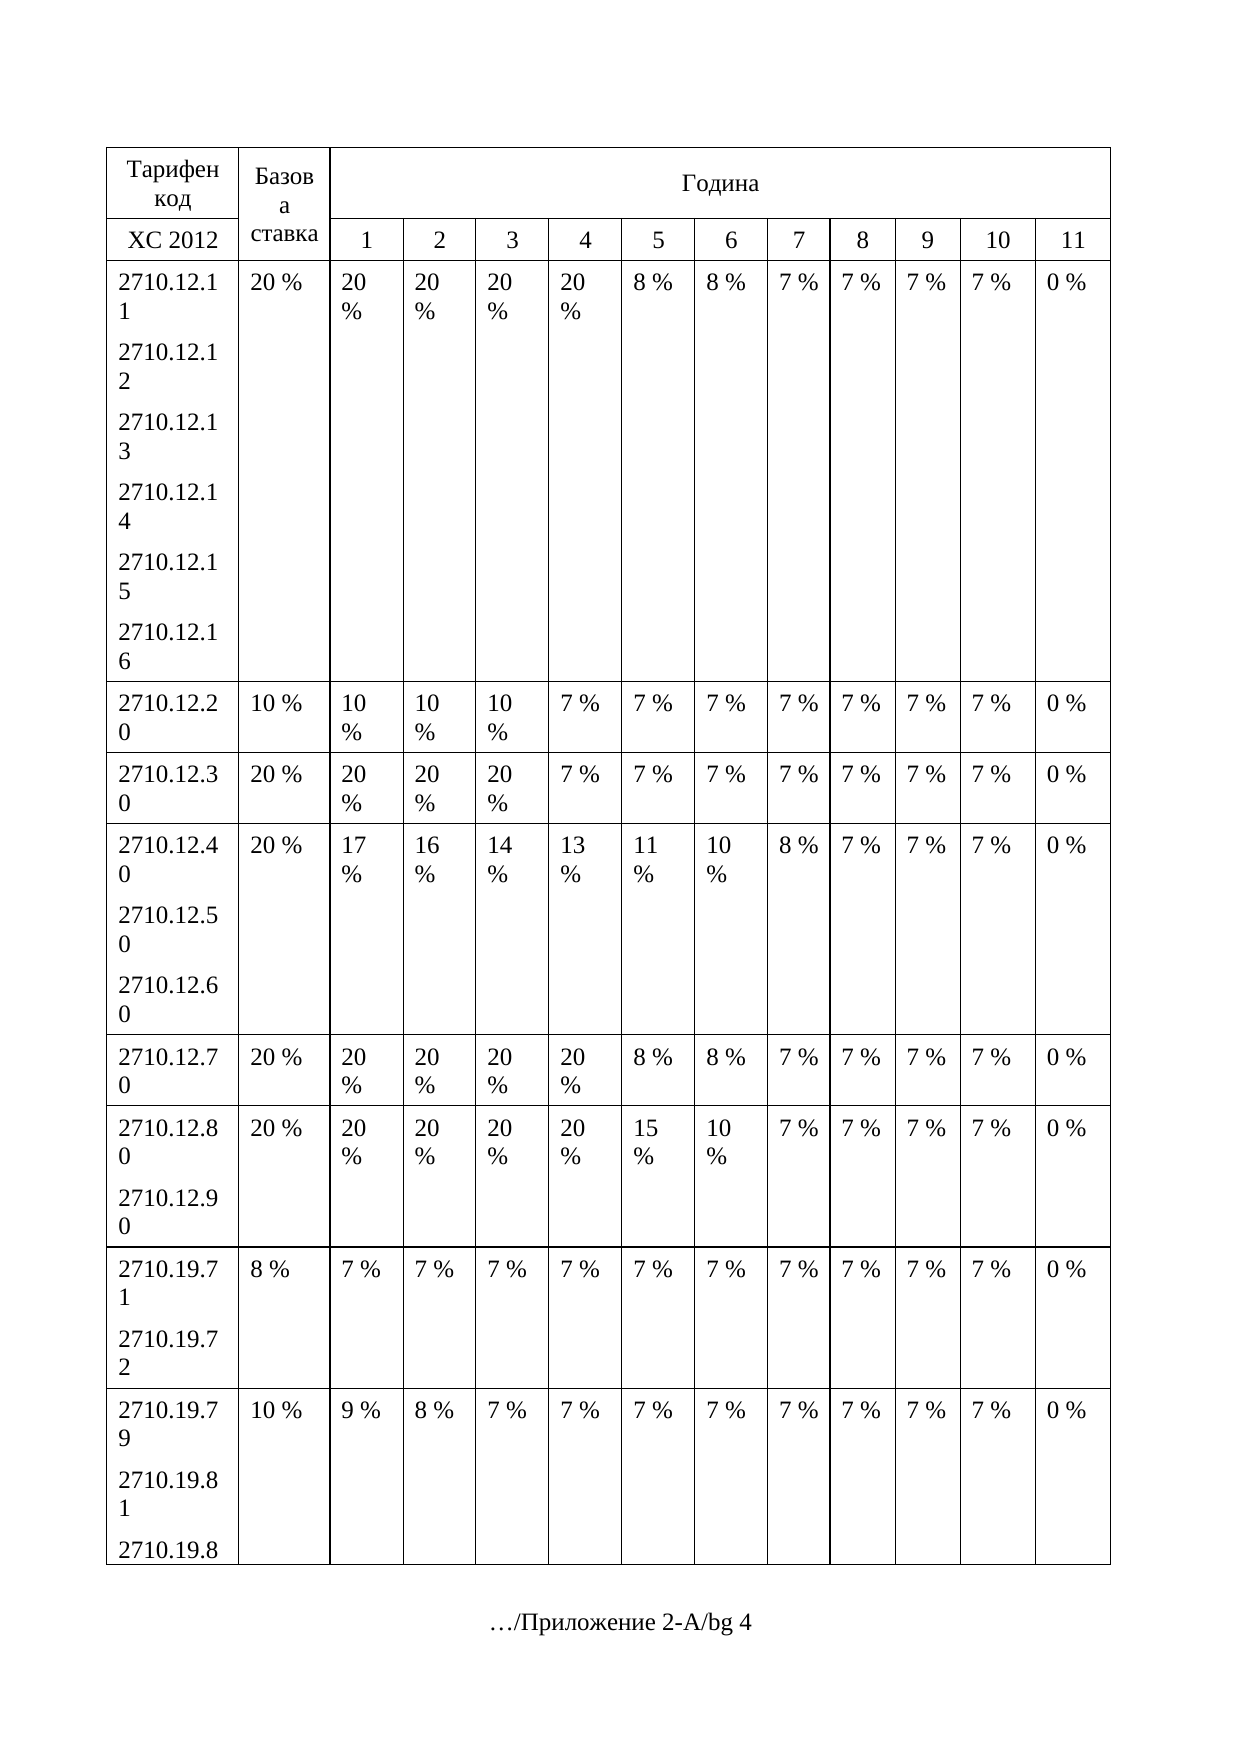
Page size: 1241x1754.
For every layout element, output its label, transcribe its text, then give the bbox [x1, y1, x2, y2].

table_cell 4 [549, 219, 621, 260]
table_cell 1 [331, 219, 403, 260]
table_cell 7 % [695, 753, 767, 823]
table_cell 7 % [961, 682, 1035, 752]
table_cell 20 % [239, 1035, 329, 1105]
table_cell 8 % [239, 1248, 329, 1387]
table_cell 8 % [695, 261, 767, 681]
table_cell 2710.12.70 [107, 1035, 238, 1105]
table_cell 10 % [239, 682, 329, 752]
table_cell 7 % [695, 682, 767, 752]
table_cell 7 % [549, 682, 621, 752]
table_cell 3 [476, 219, 548, 260]
table_header Тарифен код [107, 148, 238, 218]
table_cell 20 % [239, 753, 329, 823]
table_cell 7 % [896, 1248, 960, 1387]
table_cell 6 [695, 219, 767, 260]
table_cell 20 % [331, 753, 403, 823]
table_cell 10 % [695, 824, 767, 1034]
table_cell 7 % [549, 1248, 621, 1387]
table_cell 7 % [961, 1389, 1035, 1563]
table_cell 2710.12.30 [107, 753, 238, 823]
table_cell 7 % [831, 261, 895, 681]
table_cell 20 % [331, 1106, 403, 1246]
table_cell 8 [831, 219, 895, 260]
table_cell 11 % [622, 824, 694, 1034]
table_cell 7 % [768, 682, 829, 752]
table_cell 0 % [1036, 682, 1110, 752]
table_cell 7 % [768, 1035, 829, 1105]
table_cell 13 % [549, 824, 621, 1034]
table_cell 9 [896, 219, 960, 260]
table_cell 7 % [622, 1389, 694, 1563]
table_cell 7 % [768, 1389, 829, 1563]
table_cell 7 % [831, 824, 895, 1034]
table_cell 7 % [831, 1389, 895, 1563]
table_cell 8 % [404, 1389, 475, 1563]
table_cell 2710.12.40 2710.12.50 2710.12.60 [107, 824, 238, 1034]
table_cell 7 % [331, 1248, 403, 1387]
table_cell 7 % [476, 1389, 548, 1563]
table_cell 7 % [961, 1248, 1035, 1387]
table_cell 2710.12.20 [107, 682, 238, 752]
table_cell 20 % [476, 1035, 548, 1105]
table_cell 7 % [695, 1248, 767, 1387]
table_cell 10 % [331, 682, 403, 752]
table_cell 20 % [404, 753, 475, 823]
table_cell 20 % [239, 261, 329, 681]
table_cell 7 % [896, 261, 960, 681]
table_cell 2710.19.71 2710.19.72 [107, 1248, 238, 1387]
table_cell 10 % [404, 682, 475, 752]
table_cell 7 % [404, 1248, 475, 1387]
table_cell 7 % [476, 1248, 548, 1387]
table_header Година [331, 148, 1110, 218]
table_cell 15 % [622, 1106, 694, 1246]
table_cell 0 % [1036, 824, 1110, 1034]
table_cell 5 [622, 219, 694, 260]
table_cell 20 % [476, 261, 548, 681]
table_cell 7 % [961, 753, 1035, 823]
table_cell 20 % [331, 261, 403, 681]
table_cell 7 % [961, 261, 1035, 681]
table_cell 8 % [622, 1035, 694, 1105]
table_cell 10 [961, 219, 1035, 260]
table_cell 0 % [1036, 1248, 1110, 1387]
table_cell 7 % [831, 753, 895, 823]
table_cell 7 % [896, 824, 960, 1034]
table_cell 7 % [896, 1106, 960, 1246]
table_cell 0 % [1036, 753, 1110, 823]
table_cell 20 % [549, 261, 621, 681]
table_cell 16 % [404, 824, 475, 1034]
table_cell 7 % [896, 1035, 960, 1105]
table_cell 20 % [404, 1106, 475, 1246]
table_cell 20 % [239, 824, 329, 1034]
table_cell 8 % [768, 824, 829, 1034]
table_cell 2 [404, 219, 475, 260]
table_cell ХС 2012 [107, 219, 238, 260]
table_cell 7 % [768, 261, 829, 681]
table_cell 20 % [404, 1035, 475, 1105]
table_cell 0 % [1036, 261, 1110, 681]
table_cell 7 % [961, 824, 1035, 1034]
table_cell 7 % [622, 682, 694, 752]
table_cell 0 % [1036, 1106, 1110, 1246]
table_cell 20 % [549, 1035, 621, 1105]
table_cell 7 % [831, 682, 895, 752]
table_cell 20 % [239, 1106, 329, 1246]
table_cell 7 % [549, 753, 621, 823]
table_cell 14 % [476, 824, 548, 1034]
table_cell 7 % [896, 682, 960, 752]
table_cell 10 % [239, 1389, 329, 1563]
table_cell 0 % [1036, 1389, 1110, 1563]
table_cell 7 % [961, 1106, 1035, 1246]
table_cell 7 % [831, 1106, 895, 1246]
table_cell 2710.12.80 2710.12.90 [107, 1106, 238, 1246]
table_cell 2710.12.11 2710.12.12 2710.12.13 2710.12.14 2710.12.15 2710.12.16 [107, 261, 238, 681]
table_cell 7 [768, 219, 829, 260]
table_cell 7 % [961, 1035, 1035, 1105]
table_cell 8 % [695, 1035, 767, 1105]
table_cell 7 % [896, 1389, 960, 1563]
table_cell 7 % [768, 1106, 829, 1246]
table_cell 7 % [768, 1248, 829, 1387]
table_cell 7 % [768, 753, 829, 823]
table_cell 7 % [896, 753, 960, 823]
table_header Базова ставка [239, 148, 329, 260]
table_cell 11 [1036, 219, 1110, 260]
table_cell 10 % [476, 682, 548, 752]
table_cell 20 % [549, 1106, 621, 1246]
table_cell 7 % [831, 1035, 895, 1105]
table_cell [107, 1389, 238, 1563]
table_cell 8 % [622, 261, 694, 681]
table_cell 20 % [331, 1035, 403, 1105]
table_cell 17 % [331, 824, 403, 1034]
table_cell 20 % [476, 1106, 548, 1246]
table_cell 7 % [622, 753, 694, 823]
table_cell 7 % [695, 1389, 767, 1563]
table_cell 7 % [549, 1389, 621, 1563]
table_cell 7 % [831, 1248, 895, 1387]
table_cell 20 % [404, 261, 475, 681]
table_cell 0 % [1036, 1035, 1110, 1105]
table_cell 20 % [476, 753, 548, 823]
table_cell 7 % [622, 1248, 694, 1387]
table_cell 9 % [331, 1389, 403, 1563]
table_cell 10 % [695, 1106, 767, 1246]
